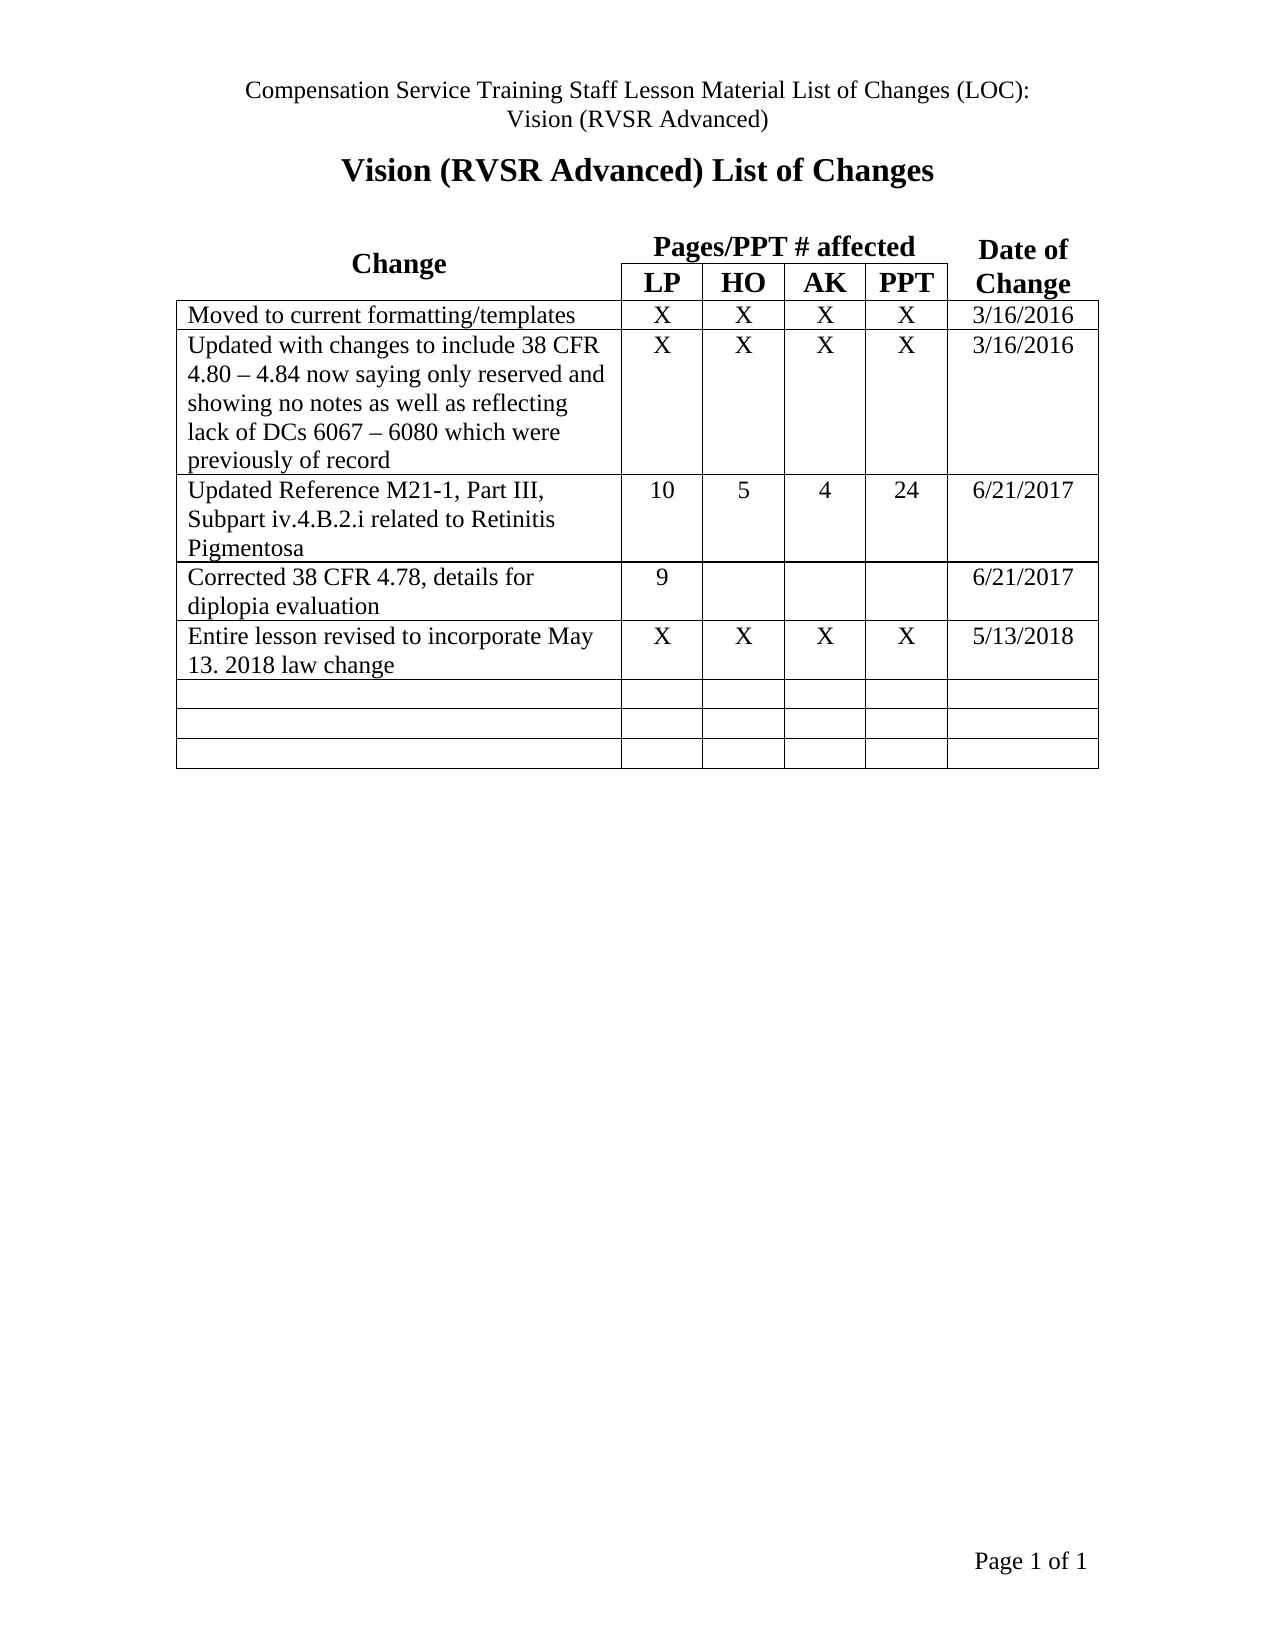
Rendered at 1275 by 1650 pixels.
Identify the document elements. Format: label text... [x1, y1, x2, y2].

table_cell [785, 739, 865, 768]
table_cell [703, 709, 784, 738]
table_cell [177, 739, 621, 768]
table_cell [177, 680, 621, 708]
table_cell X [622, 330, 702, 474]
table_cell X [622, 621, 702, 678]
table_cell Corrected 38 CFR 4.78, details for diplopia evaluation [177, 563, 621, 620]
table_cell [866, 563, 947, 620]
table_cell [177, 709, 621, 738]
table_cell [703, 739, 784, 768]
table_cell X [785, 330, 865, 474]
table_cell X [703, 621, 784, 678]
table_cell 5/13/2018 [948, 621, 1098, 678]
table_cell 4 [785, 475, 865, 561]
table_cell [948, 739, 1098, 768]
table_cell X [785, 301, 865, 329]
table_cell PPT [866, 264, 947, 299]
table_cell [622, 739, 702, 768]
table_cell 3/16/2016 [948, 301, 1098, 329]
table_cell [622, 680, 702, 708]
table_cell X [622, 301, 702, 329]
table_cell X [785, 621, 865, 678]
table_cell [703, 680, 784, 708]
table_header Date of Change [947, 227, 1099, 299]
table_cell X [866, 301, 947, 329]
table_cell 6/21/2017 [948, 563, 1098, 620]
table_cell Moved to current formatting/templates [177, 301, 621, 329]
table_cell [948, 680, 1098, 708]
table_cell HO [703, 264, 784, 299]
table_cell [785, 563, 865, 620]
table_cell [866, 739, 947, 768]
table_cell Updated Reference M21-1, Part III, Subpart iv.4.B.2.i related to Retinitis Pigmentosa [177, 475, 621, 561]
table_cell X [866, 621, 947, 678]
table_cell [785, 709, 865, 738]
text Vision (RVSR Advanced) List of Changes [187, 150, 1087, 188]
table_header Pages/PPT # affected [621, 227, 947, 263]
table_cell AK [785, 264, 865, 299]
table_cell 5 [703, 475, 784, 561]
table_cell X [703, 301, 784, 329]
table_cell X [866, 330, 947, 474]
table_cell LP [622, 264, 702, 299]
table_cell [866, 709, 947, 738]
table_cell X [703, 330, 784, 474]
table_cell 9 [622, 563, 702, 620]
table_cell 6/21/2017 [948, 475, 1098, 561]
table_header Change [176, 227, 621, 299]
table_cell [948, 709, 1098, 738]
table_cell Entire lesson revised to incorporate May 13. 2018 law change [177, 621, 621, 678]
table_cell 24 [866, 475, 947, 561]
table_cell Updated with changes to include 38 CFR 4.80 – 4.84 now saying only reserved and showing no notes as well as reflecting lack of DCs 6067 – 6080 which were previously of record [177, 330, 621, 474]
table_cell [622, 709, 702, 738]
table_cell [866, 680, 947, 708]
table_cell [703, 563, 784, 620]
table_cell 10 [622, 475, 702, 561]
table_cell 3/16/2016 [948, 330, 1098, 474]
table_cell [785, 680, 865, 708]
